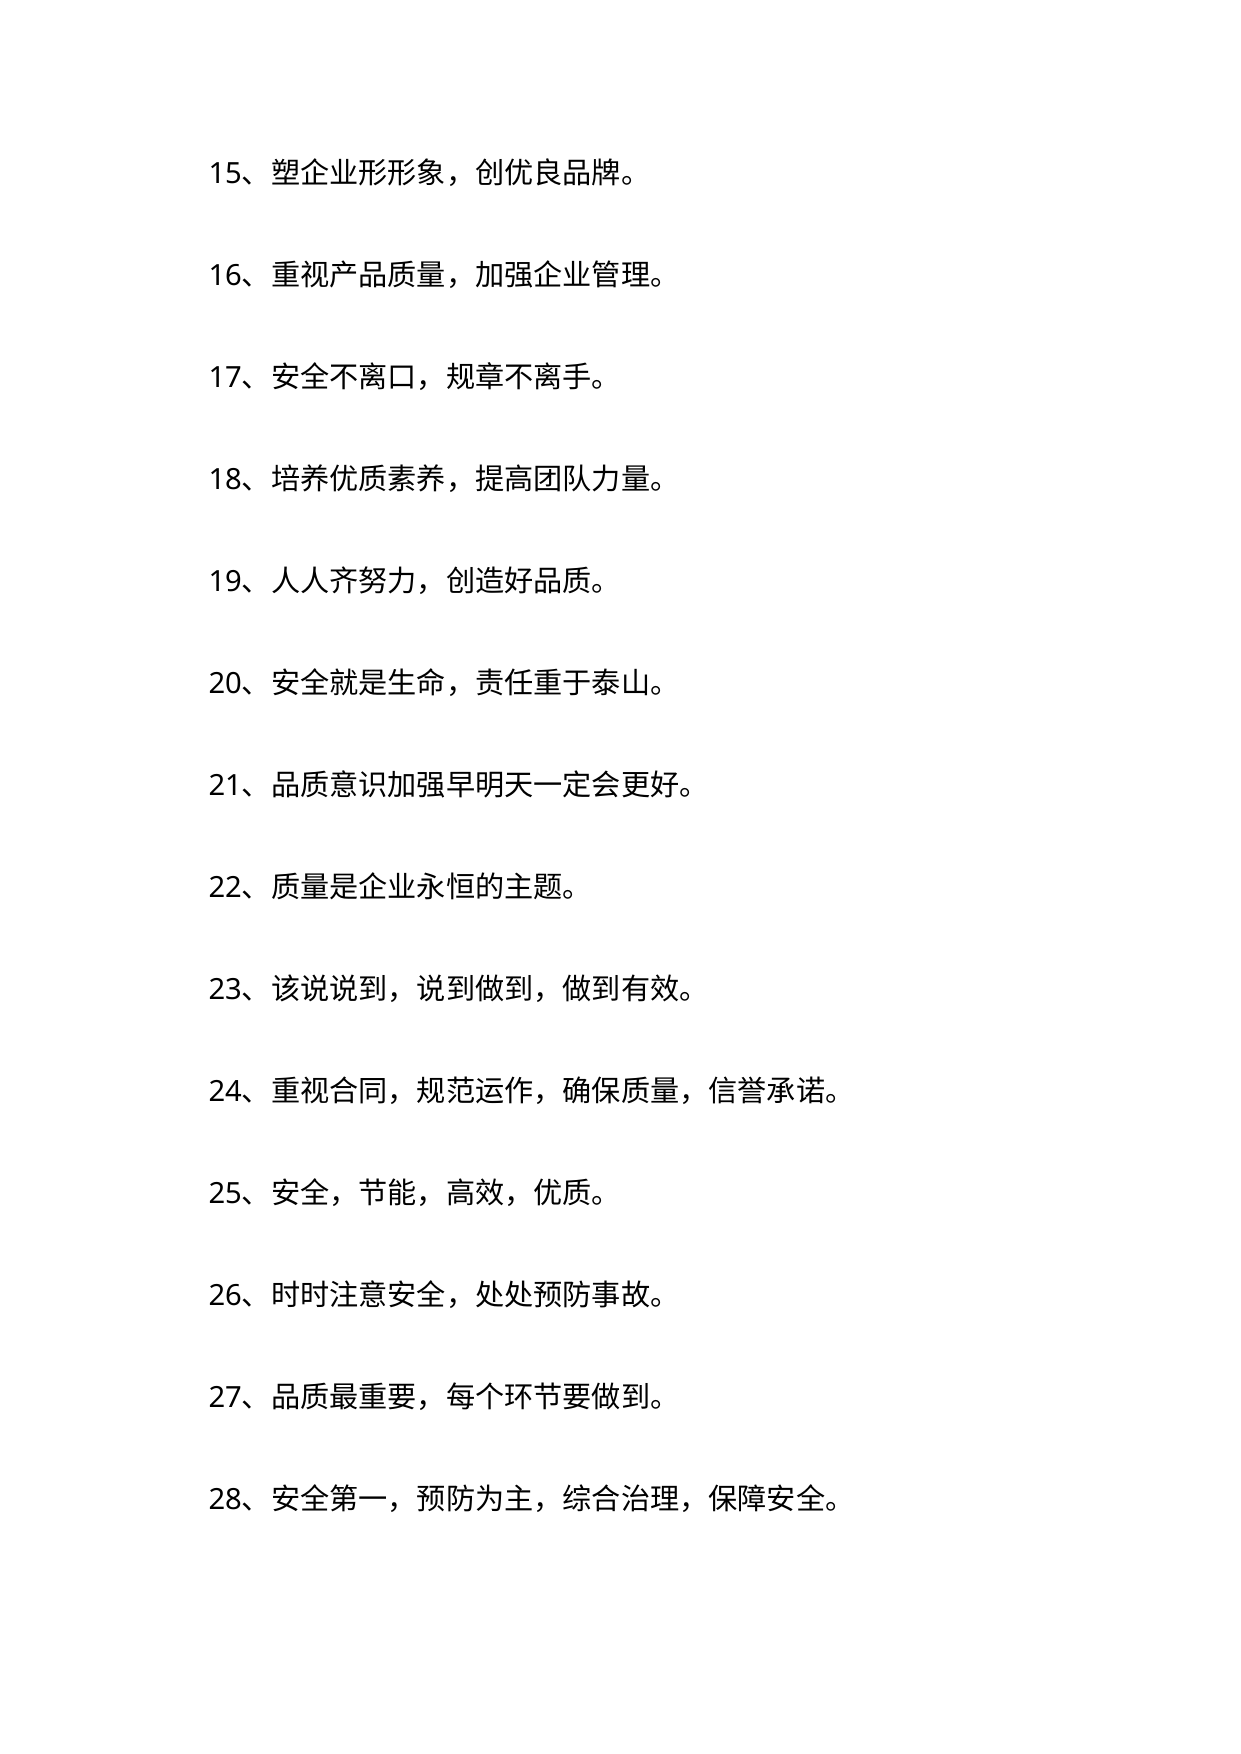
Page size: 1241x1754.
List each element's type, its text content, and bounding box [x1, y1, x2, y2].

text 22、质量是企业永恒的主题。 [150, 864, 1090, 906]
text 26、时时注意安全，处处预防事故。 [150, 1272, 1090, 1314]
text 28、安全第一，预防为主，综合治理，保障安全。 [150, 1476, 1090, 1518]
text 23、该说说到，说到做到，做到有效。 [150, 966, 1090, 1008]
text 19、人人齐努力，创造好品质。 [150, 558, 1090, 600]
text 15、塑企业形形象，创优良品牌。 [150, 150, 1090, 192]
text 21、品质意识加强早明天一定会更好。 [150, 762, 1090, 804]
text 25、安全，节能，高效，优质。 [150, 1170, 1090, 1212]
text 17、安全不离口，规章不离手。 [150, 354, 1090, 396]
text 27、品质最重要，每个环节要做到。 [150, 1374, 1090, 1416]
text 24、重视合同，规范运作，确保质量，信誉承诺。 [150, 1068, 1090, 1110]
text 20、安全就是生命，责任重于泰山。 [150, 660, 1090, 702]
text 18、培养优质素养，提高团队力量。 [150, 456, 1090, 498]
text 16、重视产品质量，加强企业管理。 [150, 252, 1090, 294]
